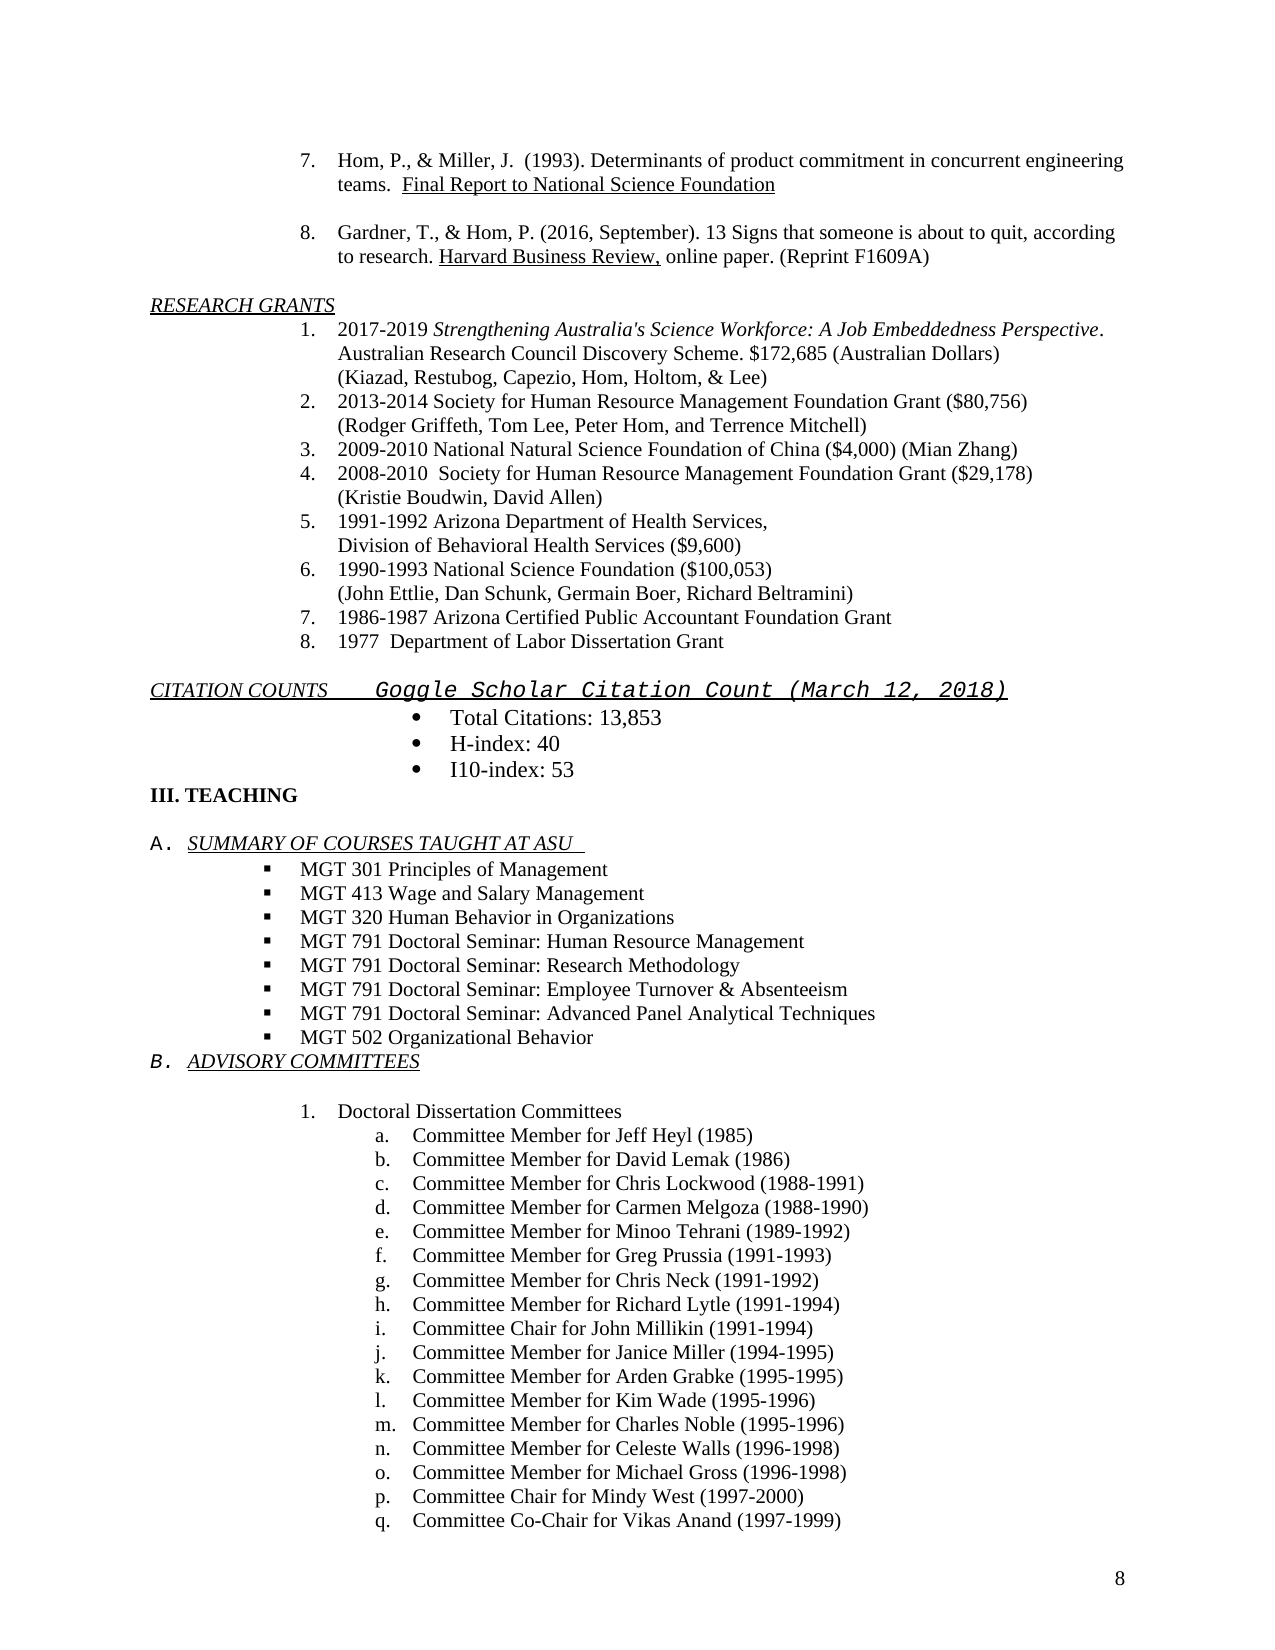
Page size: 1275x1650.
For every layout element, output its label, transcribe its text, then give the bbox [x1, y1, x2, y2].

list Committee Member for Minoo Tehrani (1989-1992) [375, 1219, 1125, 1243]
list Committee Chair for John Millikin (1991-1994) [375, 1316, 1125, 1340]
text RESEARCH GRANTS [150, 292, 1125, 317]
list 1986-1987 Arizona Certified Public Accountant Foundation Grant [300, 605, 1125, 629]
list Committee Member for Kim Wade (1995-1996) [375, 1388, 1125, 1412]
list Committee Member for Janice Miller (1994-1995) [375, 1340, 1125, 1364]
list H-index: 40 [412, 730, 1125, 757]
list I10-index: 53 [412, 757, 1125, 783]
list MGT 413 Wage and Salary Management [262, 881, 1125, 905]
list Committee Member for Chris Neck (1991-1992) [375, 1267, 1125, 1292]
list Committee Member for Jeff Heyl (1985) [375, 1123, 1125, 1147]
list 2017-2019 Strengthening Australia's Science Workforce: A Job Embeddedness Perspective. Australian Research Council Discovery Scheme. $172,685 (Australian Dollars) [300, 317, 1125, 365]
list Committee Chair for Mindy West (1997-2000) [375, 1484, 1125, 1508]
subtitle CITATION COUNTS Goggle Scholar Citation Count (March 12, 2018) [150, 677, 1125, 704]
list MGT 301 Principles of Management [262, 857, 1125, 881]
list 2008-2010 Society for Human Resource Management Foundation Grant ($29,178) [300, 461, 1125, 485]
subtitle SUMMARY OF COURSES TAUGHT AT ASU [150, 831, 1125, 857]
list 2013-2014 Society for Human Resource Management Foundation Grant ($80,756) [300, 389, 1125, 413]
list Committee Member for Grabke (1995-1995) [375, 1364, 1125, 1388]
list Committee Member for Greg Prussia (1991-1993) [375, 1243, 1125, 1267]
subtitle ADVISORY COMMITTEES [150, 1049, 1125, 1075]
list MGT 502 Organizational Behavior [262, 1025, 1125, 1049]
list 1991-1992 Arizona Department of Health Services, Division of Behavioral Health Services ($9,600) [300, 509, 1125, 557]
list Committee Member for Charles Noble (1995-1996) [375, 1412, 1125, 1436]
list Total Citations: 13,853 [412, 704, 1125, 730]
text III. TEACHING [150, 783, 1125, 807]
text (Kiazad, Restubog, Capezio, Hom, Holtom, & Lee) [337, 365, 1125, 389]
list MGT 791 Doctoral Seminar: Advanced Panel Analytical Techniques [262, 1001, 1125, 1025]
list MGT 320 Human Behavior in Organizations [262, 905, 1125, 929]
list Doctoral Dissertation Committees [300, 1099, 1125, 1123]
list 1977 Department of Labor Dissertation Grant [300, 629, 1125, 653]
list Committee Member for Carmen Melgoza (1988-1990) [375, 1195, 1125, 1219]
text (Kristie Boudwin, David Allen) [337, 485, 1125, 509]
text (Rodger Griffeth, Tom Lee, Peter Hom, and Terrence Mitchell) [337, 413, 1125, 437]
list MGT 791 Doctoral Seminar: Human Resource Management [262, 929, 1125, 953]
list MGT 791 Doctoral Seminar: Research Methodology [262, 953, 1125, 977]
list Committee Co-Chair for Vikas Anand (1997-1999) [375, 1508, 1125, 1532]
list Committee Member for Chris Lockwood (1988-1991) [375, 1171, 1125, 1195]
list Committee Member for Richard Lytle (1991-1994) [375, 1292, 1125, 1316]
list Gardner, T., & Hom, P. (2016, September). 13 Signs that someone is about to quit, according to research. Harvard Business Review, online paper. (Reprint F1609A) [300, 220, 1125, 268]
list 1990-1993 National Science Foundation ($100,053) (John Ettlie, Dan Schunk, Germain Boer, Richard Beltramini) [300, 557, 1125, 605]
list Committee Member for Celeste Walls (1996-1998) [375, 1436, 1125, 1460]
list Committee Member for David Lemak (1986) [375, 1147, 1125, 1171]
list Committee Member for Michael Gross (1996-1998) [375, 1460, 1125, 1484]
list Hom, P., & Miller, J. (1993). Determinants of product commitment in concurrent engineering teams. Final Report to National Science Foundation [300, 148, 1125, 196]
list 2009-2010 National Natural Science Foundation of China ($4,000) (Mian Zhang) [300, 437, 1125, 461]
list MGT 791 Doctoral Seminar: Employee Turnover & Absenteeism [262, 977, 1125, 1001]
